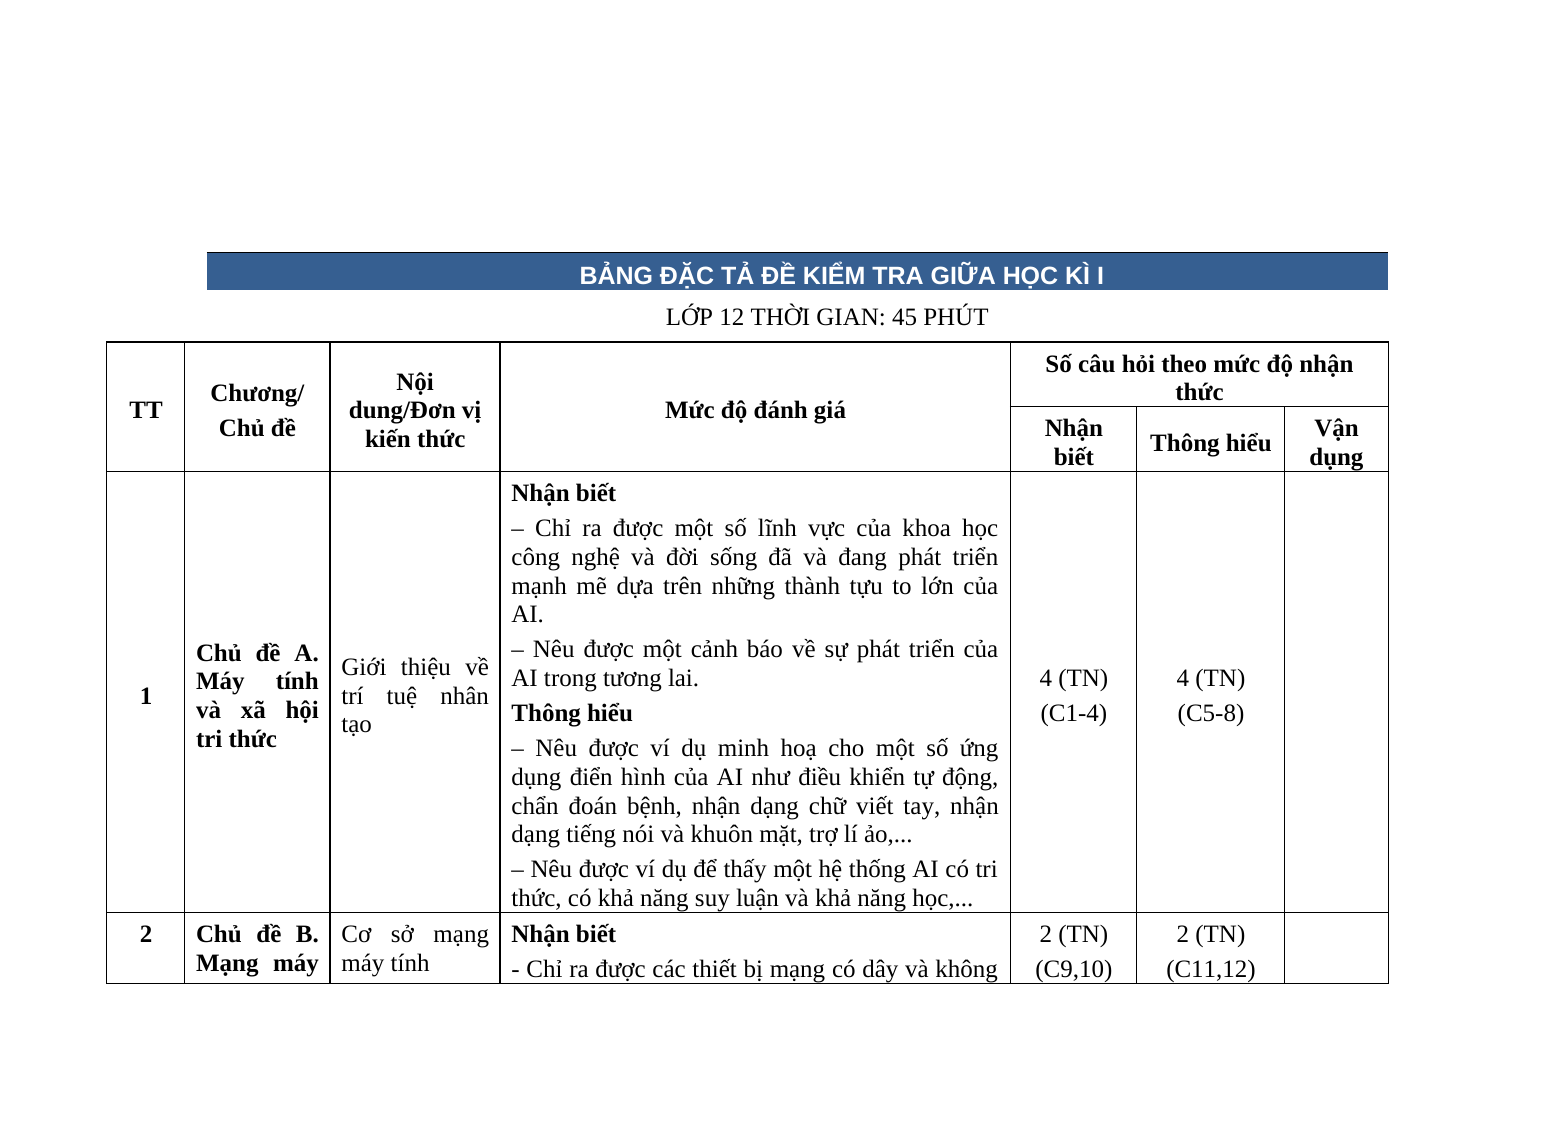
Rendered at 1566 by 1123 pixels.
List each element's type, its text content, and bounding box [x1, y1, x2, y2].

table_cell Thông hiểu [1137, 407, 1284, 471]
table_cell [501, 913, 1010, 983]
table_cell Giới thiệu về trí tuệ nhân tạo [331, 472, 499, 912]
table_cell 2 (TN) (C9,10) [1011, 913, 1136, 983]
table_cell Nhận biết – Chỉ ra được một số lĩnh vực của khoa học công nghệ và đời sống đã và đang phát triển mạnh mẽ dựa trên những thành tựu to lớn của AI. – Nêu được một cảnh báo về sự phát triển của AI trong tương lai. Thông hiểu – Nêu được ví dụ minh hoạ cho một số ứng dụng điển hình của AI như điều khiển tự động, chẩn đoán bệnh, nhận dạng chữ viết tay, nhận dạng tiếng nói và khuôn mặt, trợ lí ảo,... – Nêu được ví dụ để thấy một hệ thống AI có tri thức, có khả năng suy luận và khả năng học,... [501, 472, 1010, 912]
text LỚP 12 THỜI GIAN: 45 PHÚT [148, 302, 1477, 331]
table_cell Vận dụng [1285, 407, 1388, 471]
table_cell Chủ đề A. Máy tính và xã hội tri thức [185, 472, 329, 912]
table_header Mức độ đánh giá [501, 343, 1010, 471]
table_cell 2 (TN) (C11,12) [1137, 913, 1284, 983]
table_header TT [107, 343, 184, 471]
table_cell [1285, 472, 1388, 912]
table_cell 1 [107, 472, 184, 912]
subtitle BẢNG ĐẶC TẢ ĐỀ KIỂM TRA GIỮA HỌC KÌ I [207, 253, 1388, 290]
table_cell 4 (TN) (C5-8) [1137, 472, 1284, 912]
table_cell 2 [107, 913, 184, 983]
table_header Chương/ Chủ đề [185, 343, 329, 471]
table_cell 4 (TN) (C1-4) [1011, 472, 1136, 912]
table_header Nội dung/Đơn vị kiến thức [331, 343, 499, 471]
table_cell Cơ sở mạng máy tính [331, 913, 499, 983]
table_cell Nhận biết [1011, 407, 1136, 471]
table_cell [1285, 913, 1388, 983]
table_header Số câu hỏi theo mức độ nhận thức [1011, 343, 1388, 406]
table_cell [185, 913, 329, 983]
